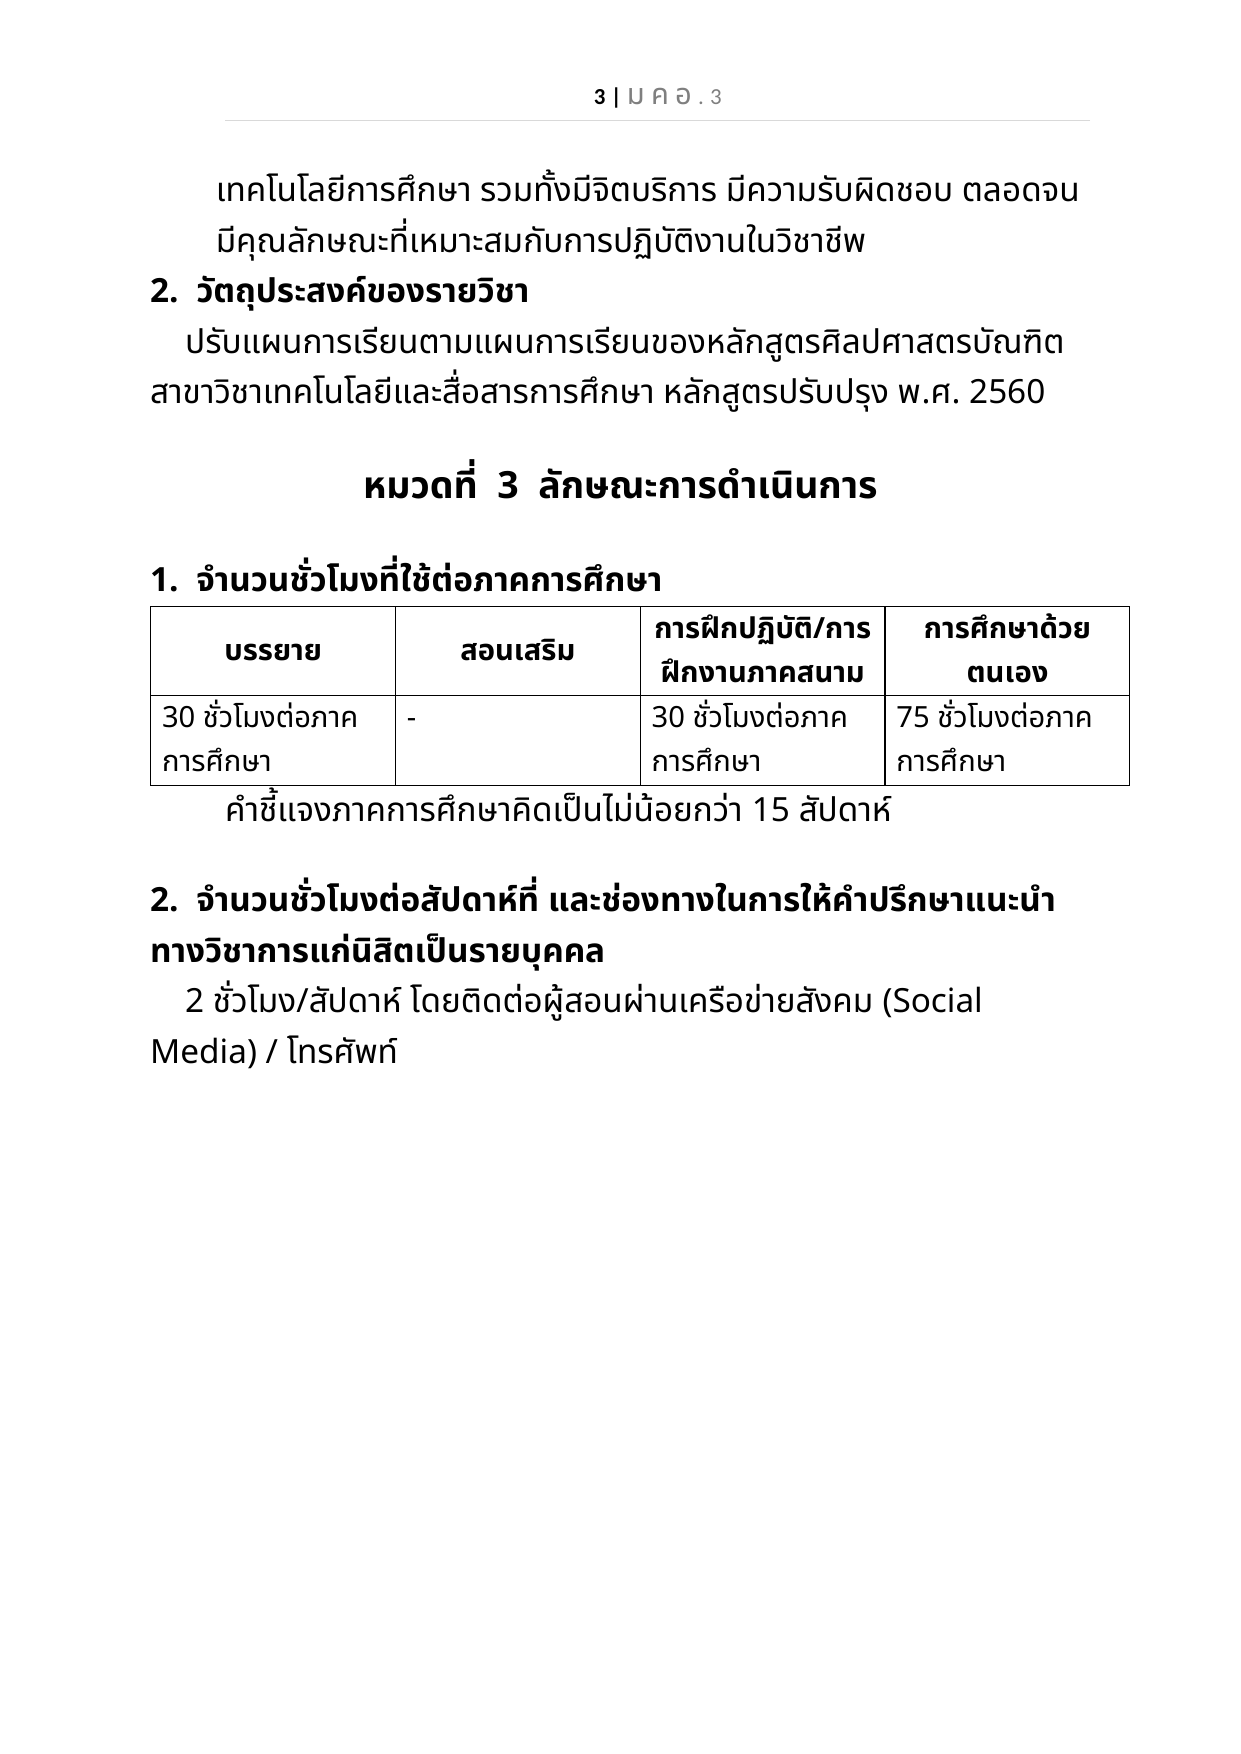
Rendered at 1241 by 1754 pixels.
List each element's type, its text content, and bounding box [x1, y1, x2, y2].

table_header บรรยาย [151, 607, 395, 695]
text 1. จำนวนชั่วโมงที่ใช้ต่อภาคการศึกษา [150, 555, 1090, 606]
text 2. จำนวนชั่วโมงต่อสัปดาห์ที่ และช่องทางในการให้คำปรึกษาแนะนำทางวิชาการแก่นิสิตเป็นรายบุคคล [150, 876, 1090, 977]
text หมวดที่ 3 ลักษณะการดำเนินการ [150, 459, 1090, 516]
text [178, 166, 1090, 267]
table_header การศึกษาด้วยตนเอง [886, 607, 1129, 695]
text 2 ชั่วโมง/สัปดาห์ โดยติดต่อผู้สอนผ่านเครือข่ายสังคม (Social Media) / โทรศัพท์ [150, 977, 1090, 1078]
table_cell 30 ชั่วโมงต่อภาคการศึกษา [151, 696, 395, 785]
table_header สอนเสริม [396, 607, 640, 695]
text คำชี้แจงภาคการศึกษาคิดเป็นไม่น้อยกว่า 15 สัปดาห์ [150, 786, 1090, 836]
text ปรับแผนการเรียนตามแผนการเรียนของหลักสูตรศิลปศาสตรบัณฑิต สาขาวิชาเทคโนโลยีและสื่อสารการศึกษา หลักสูตรปรับปรุง พ.ศ. 2560 [150, 318, 1090, 419]
table_cell 75 ชั่วโมงต่อภาคการศึกษา [886, 696, 1129, 785]
table_header การฝึกปฏิบัติ/การฝึกงานภาคสนาม [641, 607, 884, 695]
table_cell 30 ชั่วโมงต่อภาคการศึกษา [641, 696, 884, 785]
text 2. วัตถุประสงค์ของรายวิชา [150, 267, 1090, 318]
table_cell - [396, 696, 640, 785]
